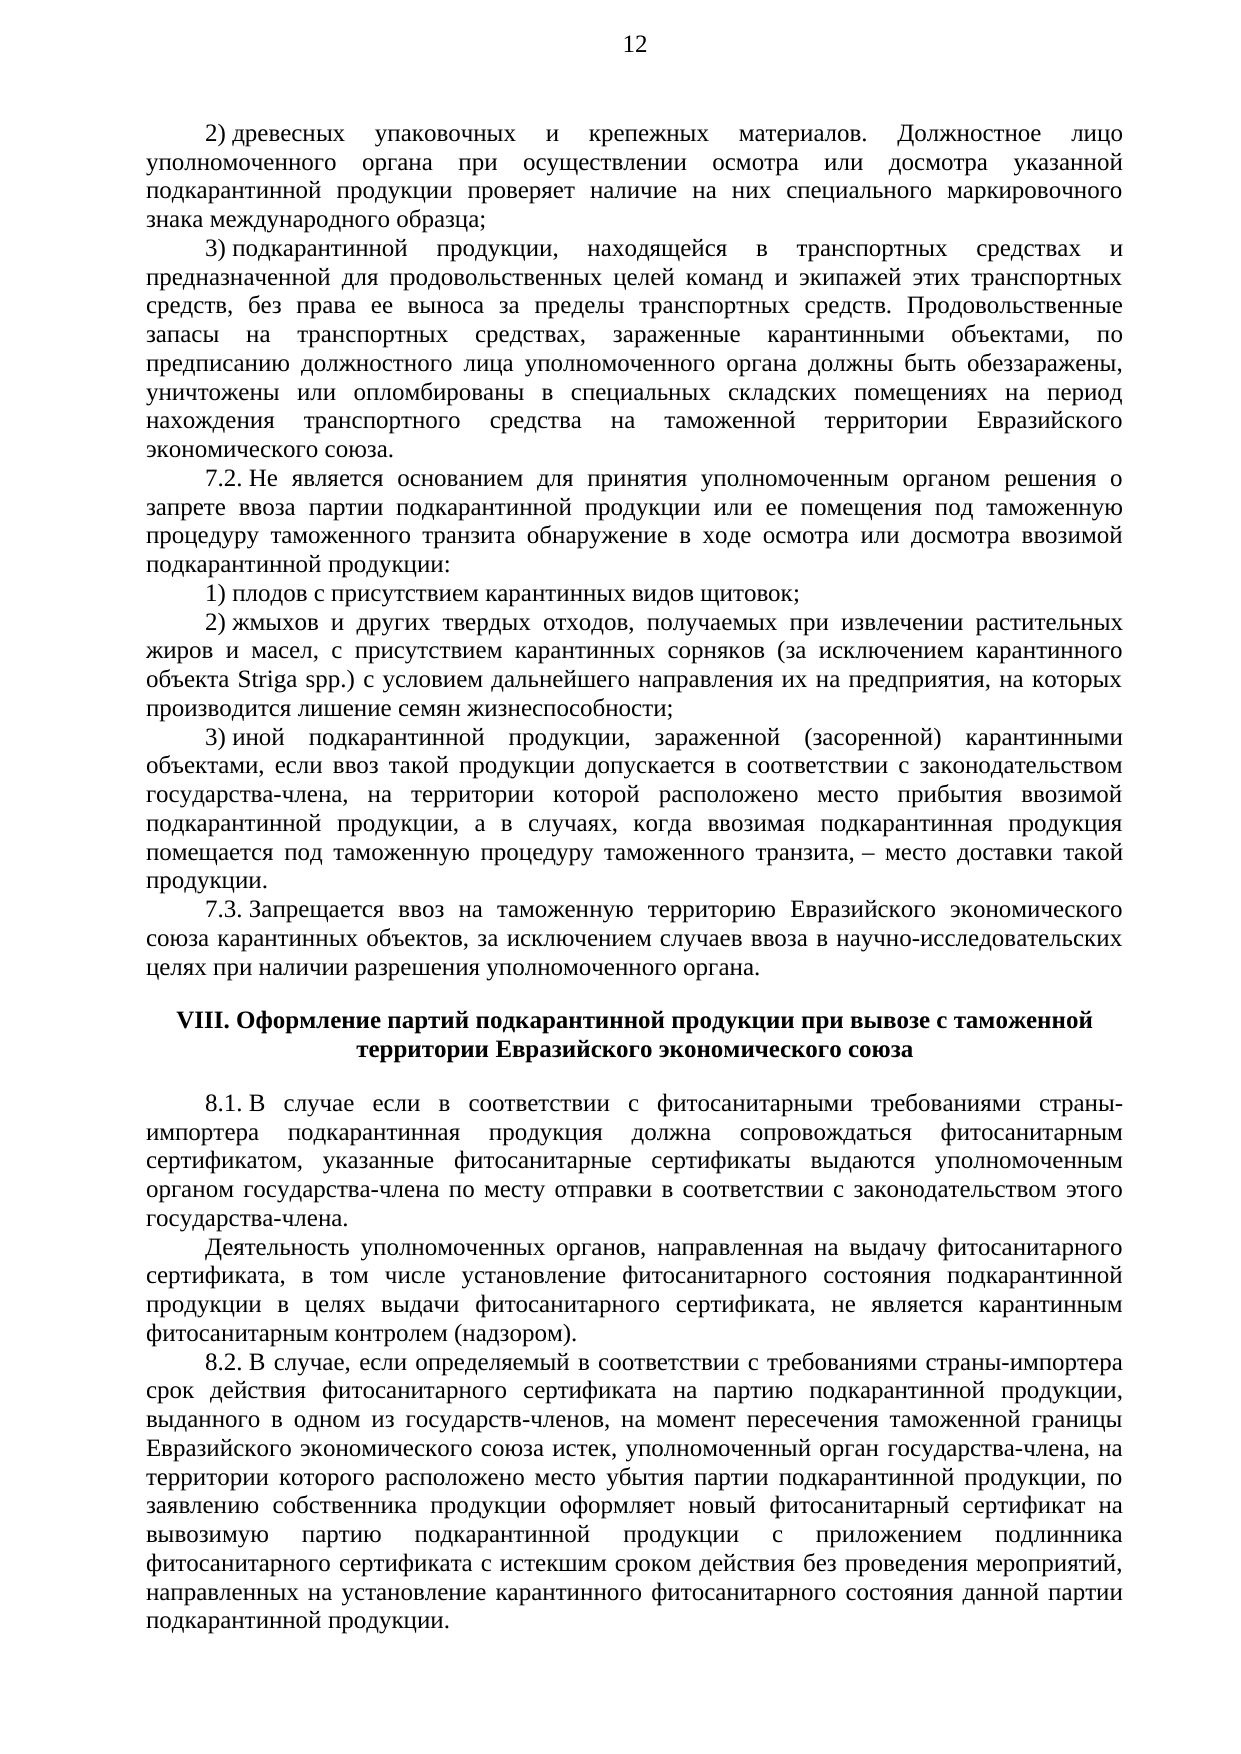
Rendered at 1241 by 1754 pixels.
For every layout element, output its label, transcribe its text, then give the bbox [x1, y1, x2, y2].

text 7.3. Запрещается ввоз на таможенную территорию Евразийского экономического союза карантинных объектов, за исключением случаев ввоза в научно-исследовательских целях при наличии разрешения уполномоченного органа. [146, 894, 1123, 981]
text 3) подкарантинной продукции, находящейся в транспортных средствах и предназначенной для продовольственных целей команд и экипажей этих транспортных средств, без права ее выноса за пределы транспортных средств. Продовольственные запасы на транспортных средствах, зараженные карантинными объектами, по предписанию должностного лица уполномоченного органа должны быть обеззаражены, уничтожены или опломбированы в специальных складских помещениях на период нахождения транспортного средства на таможенной территории Евразийского экономического союза. [146, 233, 1123, 463]
text 8.1. В случае если в соответствии с фитосанитарными требованиями страны-импортера подкарантинная продукция должна сопровождаться фитосанитарным сертификатом, указанные фитосанитарные сертификаты выдаются уполномоченным органом государства-члена по месту отправки в соответствии с законодательством этого государства-члена. [146, 1088, 1123, 1232]
text 2) жмыхов и других твердых отходов, получаемых при извлечении растительных жиров и масел, с присутствием карантинных сорняков (за исключением карантинного объекта Striga spp.) с условием дальнейшего направления их на предприятия, на которых производится лишение семян жизнеспособности; [146, 607, 1123, 722]
text 2) древесных упаковочных и крепежных материалов. Должностное лицо уполномоченного органа при осуществлении осмотра или досмотра указанной подкарантинной продукции проверяет наличие на них специального маркировочного знака международного образца; [146, 118, 1123, 233]
text 1) плодов с присутствием карантинных видов щитовок; [146, 578, 1123, 607]
text 7.2. Не является основанием для принятия уполномоченным органом решения о запрете ввоза партии подкарантинной продукции или ее помещения под таможенную процедуру таможенного транзита обнаружение в ходе осмотра или досмотра ввозимой подкарантинной продукции: [146, 463, 1123, 578]
text Деятельность уполномоченных органов, направленная на выдачу фитосанитарного сертификата, в том числе установление фитосанитарного состояния подкарантинной продукции в целях выдачи фитосанитарного сертификата, не является карантинным фитосанитарным контролем (надзором). [146, 1232, 1123, 1347]
text VIII. Оформление партий подкарантинной продукции при вывозе с таможенной территории Евразийского экономического союза [146, 1006, 1123, 1063]
text 8.2. В случае, если определяемый в соответствии с требованиями страны-импортера срок действия фитосанитарного сертификата на партию подкарантинной продукции, выданного в одном из государств-членов, на момент пересечения таможенной границы Евразийского экономического союза истек, уполномоченный орган государства-члена, на территории которого расположено место убытия партии подкарантинной продукции, по заявлению собственника продукции оформляет новый фитосанитарный сертификат на вывозимую партию подкарантинной продукции с приложением подлинника фитосанитарного сертификата с истекшим сроком действия без проведения мероприятий, направленных на установление карантинного фитосанитарного состояния данной партии подкарантинной продукции. [146, 1347, 1123, 1634]
text 3) иной подкарантинной продукции, зараженной (засоренной) карантинными объектами, если ввоз такой продукции допускается в соответствии с законодательством государства-члена, на территории которой расположено место прибытия ввозимой подкарантинной продукции, а в случаях, когда ввозимая подкарантинная продукция помещается под таможенную процедуру таможенного транзита, – место доставки такой продукции. [146, 722, 1123, 894]
